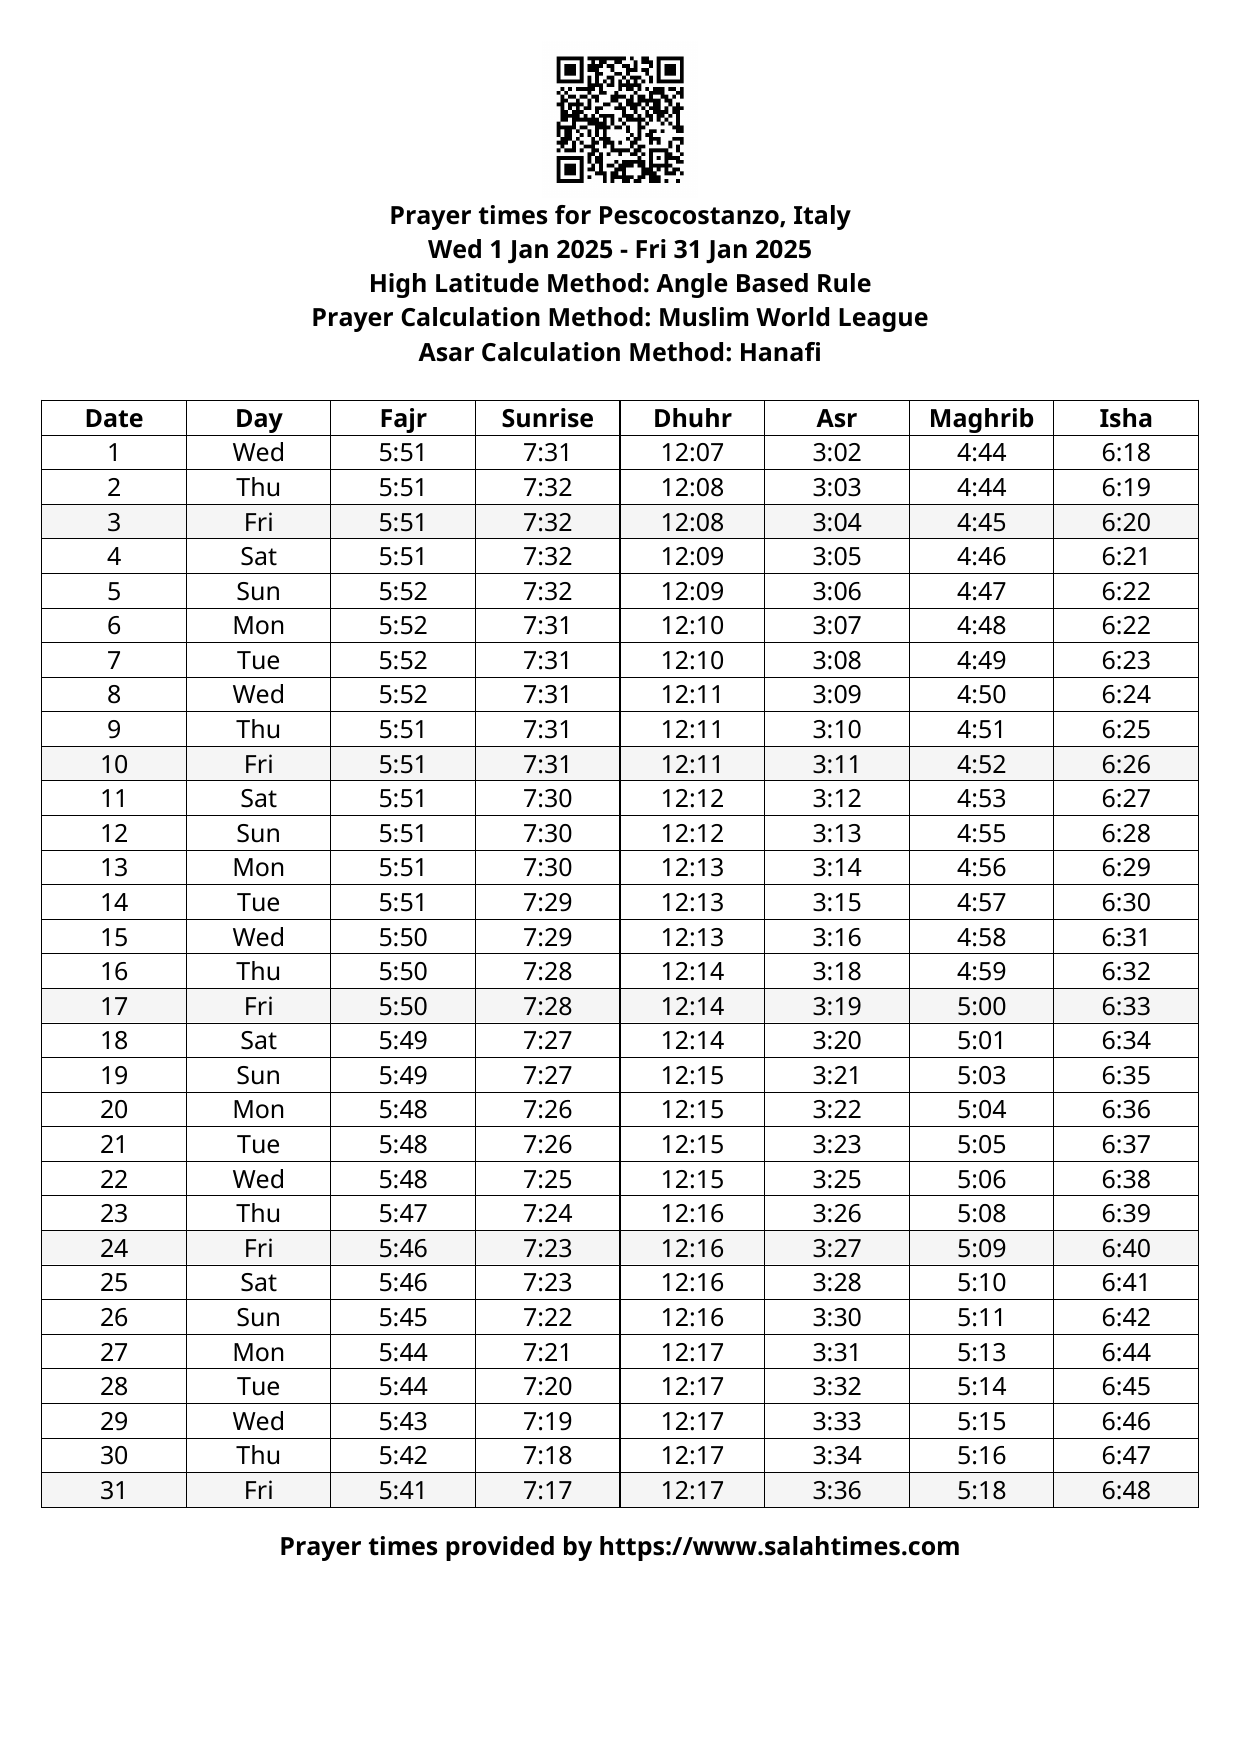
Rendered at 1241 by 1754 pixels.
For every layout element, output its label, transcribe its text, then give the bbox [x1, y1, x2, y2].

table_cell 7:23 [476, 1231, 619, 1264]
table_cell 7:21 [476, 1335, 619, 1368]
table_cell 3:06 [765, 574, 909, 607]
table_header Maghrib [910, 401, 1053, 434]
table_cell 3:20 [765, 1024, 909, 1057]
table_cell 5:50 [331, 989, 475, 1022]
table_cell 6:39 [1054, 1196, 1198, 1230]
table_cell 7:31 [476, 712, 619, 746]
table_cell 25 [42, 1266, 186, 1299]
table_cell 7:22 [476, 1300, 619, 1334]
table_cell 28 [42, 1369, 186, 1403]
table_cell 7:32 [476, 470, 619, 504]
table_cell 24 [42, 1231, 186, 1264]
table_cell 12:07 [621, 436, 764, 469]
table_cell 3:09 [765, 678, 909, 711]
table_cell 20 [42, 1093, 186, 1126]
table_cell 3:15 [765, 885, 909, 919]
table_cell 5:04 [910, 1093, 1053, 1126]
table_cell 4:55 [910, 816, 1053, 849]
table_cell 3:07 [765, 609, 909, 642]
table_cell 4:49 [910, 643, 1053, 677]
table_cell 19 [42, 1058, 186, 1092]
table_cell 5:08 [910, 1196, 1053, 1230]
table_cell 6:36 [1054, 1093, 1198, 1126]
table_cell 6:41 [1054, 1266, 1198, 1299]
table_cell 5:05 [910, 1127, 1053, 1161]
table_cell 9 [42, 712, 186, 746]
table_cell 12:13 [621, 920, 764, 953]
table_cell 12:10 [621, 643, 764, 677]
table_cell Thu [187, 712, 330, 746]
table_cell 12:17 [621, 1369, 764, 1403]
table_cell 23 [42, 1196, 186, 1230]
table_cell 5:52 [331, 678, 475, 711]
table_cell 5:46 [331, 1231, 475, 1264]
table_cell 4:45 [910, 505, 1053, 538]
table_cell 12:17 [621, 1335, 764, 1368]
table_cell 3:02 [765, 436, 909, 469]
table_cell 7:32 [476, 505, 619, 538]
table_cell 7:23 [476, 1266, 619, 1299]
table_cell 27 [42, 1335, 186, 1368]
table_cell 4:48 [910, 609, 1053, 642]
table_cell 6:48 [1054, 1473, 1198, 1507]
table_cell Fri [187, 1473, 330, 1507]
table_cell 1 [42, 436, 186, 469]
table_cell 4:52 [910, 747, 1053, 780]
table_cell 16 [42, 954, 186, 988]
table_cell 7:31 [476, 643, 619, 677]
table_cell 5:44 [331, 1369, 475, 1403]
table_cell 5:51 [331, 712, 475, 746]
table_cell 13 [42, 851, 186, 884]
table_cell Thu [187, 1439, 330, 1472]
table_cell 2 [42, 470, 186, 504]
table_cell 5:13 [910, 1335, 1053, 1368]
table_cell 6:28 [1054, 816, 1198, 849]
table_cell Sun [187, 574, 330, 607]
table_cell Mon [187, 609, 330, 642]
table_cell 7:24 [476, 1196, 619, 1230]
table_cell 5:18 [910, 1473, 1053, 1507]
table_cell 6:47 [1054, 1439, 1198, 1472]
table_cell Sat [187, 539, 330, 573]
table_cell 12:17 [621, 1439, 764, 1472]
table_cell 6:20 [1054, 505, 1198, 538]
table_cell 26 [42, 1300, 186, 1334]
table_cell 12:09 [621, 539, 764, 573]
table_cell 3 [42, 505, 186, 538]
table_cell 5:48 [331, 1162, 475, 1195]
table_cell 12:14 [621, 954, 764, 988]
table_cell 7:27 [476, 1024, 619, 1057]
table_cell 3:28 [765, 1266, 909, 1299]
table_cell 5:51 [331, 851, 475, 884]
table_cell 5:48 [331, 1093, 475, 1126]
table_cell 12:11 [621, 747, 764, 780]
table_cell Sun [187, 1058, 330, 1092]
table_cell 3:13 [765, 816, 909, 849]
table_cell 14 [42, 885, 186, 919]
table_cell 4:59 [910, 954, 1053, 988]
table_cell 3:27 [765, 1231, 909, 1264]
table_cell 3:36 [765, 1473, 909, 1507]
table_cell 12:11 [621, 678, 764, 711]
table_cell Tue [187, 1369, 330, 1403]
table_cell 7:29 [476, 920, 619, 953]
table_cell 3:18 [765, 954, 909, 988]
table_cell 3:25 [765, 1162, 909, 1195]
table_cell 6:37 [1054, 1127, 1198, 1161]
table_cell 3:19 [765, 989, 909, 1022]
table_cell 30 [42, 1439, 186, 1472]
table_cell 6:46 [1054, 1404, 1198, 1437]
table_cell Wed [187, 436, 330, 469]
table_cell Sat [187, 1024, 330, 1057]
table_cell 7:31 [476, 609, 619, 642]
table_cell Sun [187, 1300, 330, 1334]
table_cell Wed [187, 1162, 330, 1195]
table_cell 12:14 [621, 1024, 764, 1057]
table_cell Mon [187, 1335, 330, 1368]
table_cell 5:44 [331, 1335, 475, 1368]
table_cell 6:38 [1054, 1162, 1198, 1195]
table_cell 6:24 [1054, 678, 1198, 711]
table_cell 3:14 [765, 851, 909, 884]
table_cell 6:18 [1054, 436, 1198, 469]
table_cell Fri [187, 747, 330, 780]
table_cell 7:26 [476, 1093, 619, 1126]
table_cell 4:51 [910, 712, 1053, 746]
table_header Sunrise [476, 401, 619, 434]
table_cell 5:51 [331, 539, 475, 573]
table_cell 5:01 [910, 1024, 1053, 1057]
table_cell 17 [42, 989, 186, 1022]
table_cell 3:08 [765, 643, 909, 677]
table_cell 22 [42, 1162, 186, 1195]
table_cell 12:16 [621, 1300, 764, 1334]
table_cell 5 [42, 574, 186, 607]
table_cell 5:48 [331, 1127, 475, 1161]
table_cell 5:52 [331, 643, 475, 677]
table_cell Thu [187, 1196, 330, 1230]
table_cell 12:10 [621, 609, 764, 642]
table_cell 5:50 [331, 920, 475, 953]
table_cell 12:16 [621, 1266, 764, 1299]
table_cell Mon [187, 851, 330, 884]
table_cell 3:11 [765, 747, 909, 780]
table_cell 12:15 [621, 1162, 764, 1195]
table_cell 8 [42, 678, 186, 711]
table_cell 6:32 [1054, 954, 1198, 988]
table_header Isha [1054, 401, 1198, 434]
table_cell 3:32 [765, 1369, 909, 1403]
table_cell 5:51 [331, 747, 475, 780]
table_cell Fri [187, 505, 330, 538]
table_cell 7:20 [476, 1369, 619, 1403]
table_cell Sun [187, 816, 330, 849]
table_cell 6:30 [1054, 885, 1198, 919]
table_cell 6:22 [1054, 574, 1198, 607]
table_cell 5:49 [331, 1024, 475, 1057]
table_cell Tue [187, 643, 330, 677]
table_cell 12:13 [621, 885, 764, 919]
table_cell 7:29 [476, 885, 619, 919]
table_cell 5:41 [331, 1473, 475, 1507]
table_cell 12:16 [621, 1231, 764, 1264]
table_cell 4:53 [910, 781, 1053, 815]
table_cell 3:30 [765, 1300, 909, 1334]
table_cell 6:26 [1054, 747, 1198, 780]
text High Latitude Method: Angle Based Rule [42, 266, 1198, 300]
table_cell 12:08 [621, 470, 764, 504]
table_cell 4:56 [910, 851, 1053, 884]
table_cell 6:31 [1054, 920, 1198, 953]
table_cell 3:12 [765, 781, 909, 815]
table_cell 5:15 [910, 1404, 1053, 1437]
table_cell 6:29 [1054, 851, 1198, 884]
table_cell 3:31 [765, 1335, 909, 1368]
table_cell 5:47 [331, 1196, 475, 1230]
picture [542, 41, 699, 198]
table_cell 7:17 [476, 1473, 619, 1507]
table_header Asr [765, 401, 909, 434]
table_cell 3:22 [765, 1093, 909, 1126]
table_cell 15 [42, 920, 186, 953]
table_cell 6:45 [1054, 1369, 1198, 1403]
table_cell 18 [42, 1024, 186, 1057]
table_cell 7:27 [476, 1058, 619, 1092]
table_cell 5:51 [331, 470, 475, 504]
table_cell Tue [187, 1127, 330, 1161]
table_header Day [187, 401, 330, 434]
table_cell 5:51 [331, 436, 475, 469]
table_cell 7:19 [476, 1404, 619, 1437]
table_cell Mon [187, 1093, 330, 1126]
table_cell 6:40 [1054, 1231, 1198, 1264]
table_cell 3:33 [765, 1404, 909, 1437]
text Prayer times for Pescocostanzo, Italy [42, 198, 1198, 232]
table_cell 4:57 [910, 885, 1053, 919]
table_cell 6:42 [1054, 1300, 1198, 1334]
table_cell 3:03 [765, 470, 909, 504]
table_cell 5:10 [910, 1266, 1053, 1299]
table_cell 10 [42, 747, 186, 780]
text Asar Calculation Method: Hanafi [42, 334, 1198, 368]
table_cell Sat [187, 1266, 330, 1299]
table_header Fajr [331, 401, 475, 434]
table_cell 5:52 [331, 609, 475, 642]
table_cell 4:47 [910, 574, 1053, 607]
table_cell 12:13 [621, 851, 764, 884]
table_cell 3:26 [765, 1196, 909, 1230]
table_cell 7:31 [476, 678, 619, 711]
table_cell 21 [42, 1127, 186, 1161]
table_cell 3:10 [765, 712, 909, 746]
table_cell 6:34 [1054, 1024, 1198, 1057]
table_cell 7:28 [476, 954, 619, 988]
table_cell 7:31 [476, 436, 619, 469]
table_cell 5:03 [910, 1058, 1053, 1092]
table_cell 5:11 [910, 1300, 1053, 1334]
table_cell 7:30 [476, 816, 619, 849]
table_cell Wed [187, 1404, 330, 1437]
table_cell 12:16 [621, 1196, 764, 1230]
table_cell 6 [42, 609, 186, 642]
table_cell 6:27 [1054, 781, 1198, 815]
table_cell 7:26 [476, 1127, 619, 1161]
table_cell 12:08 [621, 505, 764, 538]
table_cell 5:51 [331, 781, 475, 815]
table_cell 3:21 [765, 1058, 909, 1092]
table_cell 5:51 [331, 816, 475, 849]
table_cell 12:15 [621, 1093, 764, 1126]
table_cell 5:42 [331, 1439, 475, 1472]
table_cell 5:43 [331, 1404, 475, 1437]
table_cell 7:30 [476, 851, 619, 884]
table_cell 12:15 [621, 1058, 764, 1092]
table_cell 4:46 [910, 539, 1053, 573]
table_cell 5:45 [331, 1300, 475, 1334]
table_cell 6:35 [1054, 1058, 1198, 1092]
table_cell 12:12 [621, 781, 764, 815]
table_cell 5:49 [331, 1058, 475, 1092]
table_cell 5:51 [331, 885, 475, 919]
table_cell 5:00 [910, 989, 1053, 1022]
table_cell 12:12 [621, 816, 764, 849]
table_cell 6:44 [1054, 1335, 1198, 1368]
table_cell 7:32 [476, 539, 619, 573]
table_cell 6:19 [1054, 470, 1198, 504]
table_cell 4:44 [910, 470, 1053, 504]
table_cell 4:58 [910, 920, 1053, 953]
table_cell 3:16 [765, 920, 909, 953]
table_cell 5:14 [910, 1369, 1053, 1403]
table_cell 6:33 [1054, 989, 1198, 1022]
table_cell 5:09 [910, 1231, 1053, 1264]
table_cell Fri [187, 1231, 330, 1264]
table_cell 5:46 [331, 1266, 475, 1299]
table_cell 12:17 [621, 1473, 764, 1507]
table_cell 4:44 [910, 436, 1053, 469]
table_header Dhuhr [621, 401, 764, 434]
table_cell Wed [187, 920, 330, 953]
table_cell 7:32 [476, 574, 619, 607]
table_cell Tue [187, 885, 330, 919]
table_cell Thu [187, 470, 330, 504]
table_cell 12:11 [621, 712, 764, 746]
table_cell 5:06 [910, 1162, 1053, 1195]
table_cell 29 [42, 1404, 186, 1437]
table_cell 7:18 [476, 1439, 619, 1472]
table_cell 3:05 [765, 539, 909, 573]
table_cell 3:34 [765, 1439, 909, 1472]
table_cell Thu [187, 954, 330, 988]
table_cell 5:52 [331, 574, 475, 607]
table_cell 7:31 [476, 747, 619, 780]
table_cell 6:22 [1054, 609, 1198, 642]
table_cell 4:50 [910, 678, 1053, 711]
table_cell 6:25 [1054, 712, 1198, 746]
table_cell 5:50 [331, 954, 475, 988]
table_cell 11 [42, 781, 186, 815]
table_cell 5:16 [910, 1439, 1053, 1472]
table_cell 12:15 [621, 1127, 764, 1161]
text Wed 1 Jan 2025 - Fri 31 Jan 2025 [42, 232, 1198, 266]
table_cell Wed [187, 678, 330, 711]
table_cell 12:17 [621, 1404, 764, 1437]
table_cell 12 [42, 816, 186, 849]
table_cell 7 [42, 643, 186, 677]
table_cell 3:04 [765, 505, 909, 538]
table_cell 7:25 [476, 1162, 619, 1195]
table_cell 12:14 [621, 989, 764, 1022]
table_cell 31 [42, 1473, 186, 1507]
table_cell 7:28 [476, 989, 619, 1022]
table_cell 4 [42, 539, 186, 573]
table_header Date [42, 401, 186, 434]
table_cell 7:30 [476, 781, 619, 815]
table_cell 6:21 [1054, 539, 1198, 573]
table_cell 6:23 [1054, 643, 1198, 677]
table_cell Sat [187, 781, 330, 815]
table_cell Fri [187, 989, 330, 1022]
text Prayer Calculation Method: Muslim World League [42, 300, 1198, 334]
table_cell 5:51 [331, 505, 475, 538]
text Prayer times provided by https://www.salahtimes.com [42, 1528, 1198, 1563]
table_cell 3:23 [765, 1127, 909, 1161]
table_cell 12:09 [621, 574, 764, 607]
